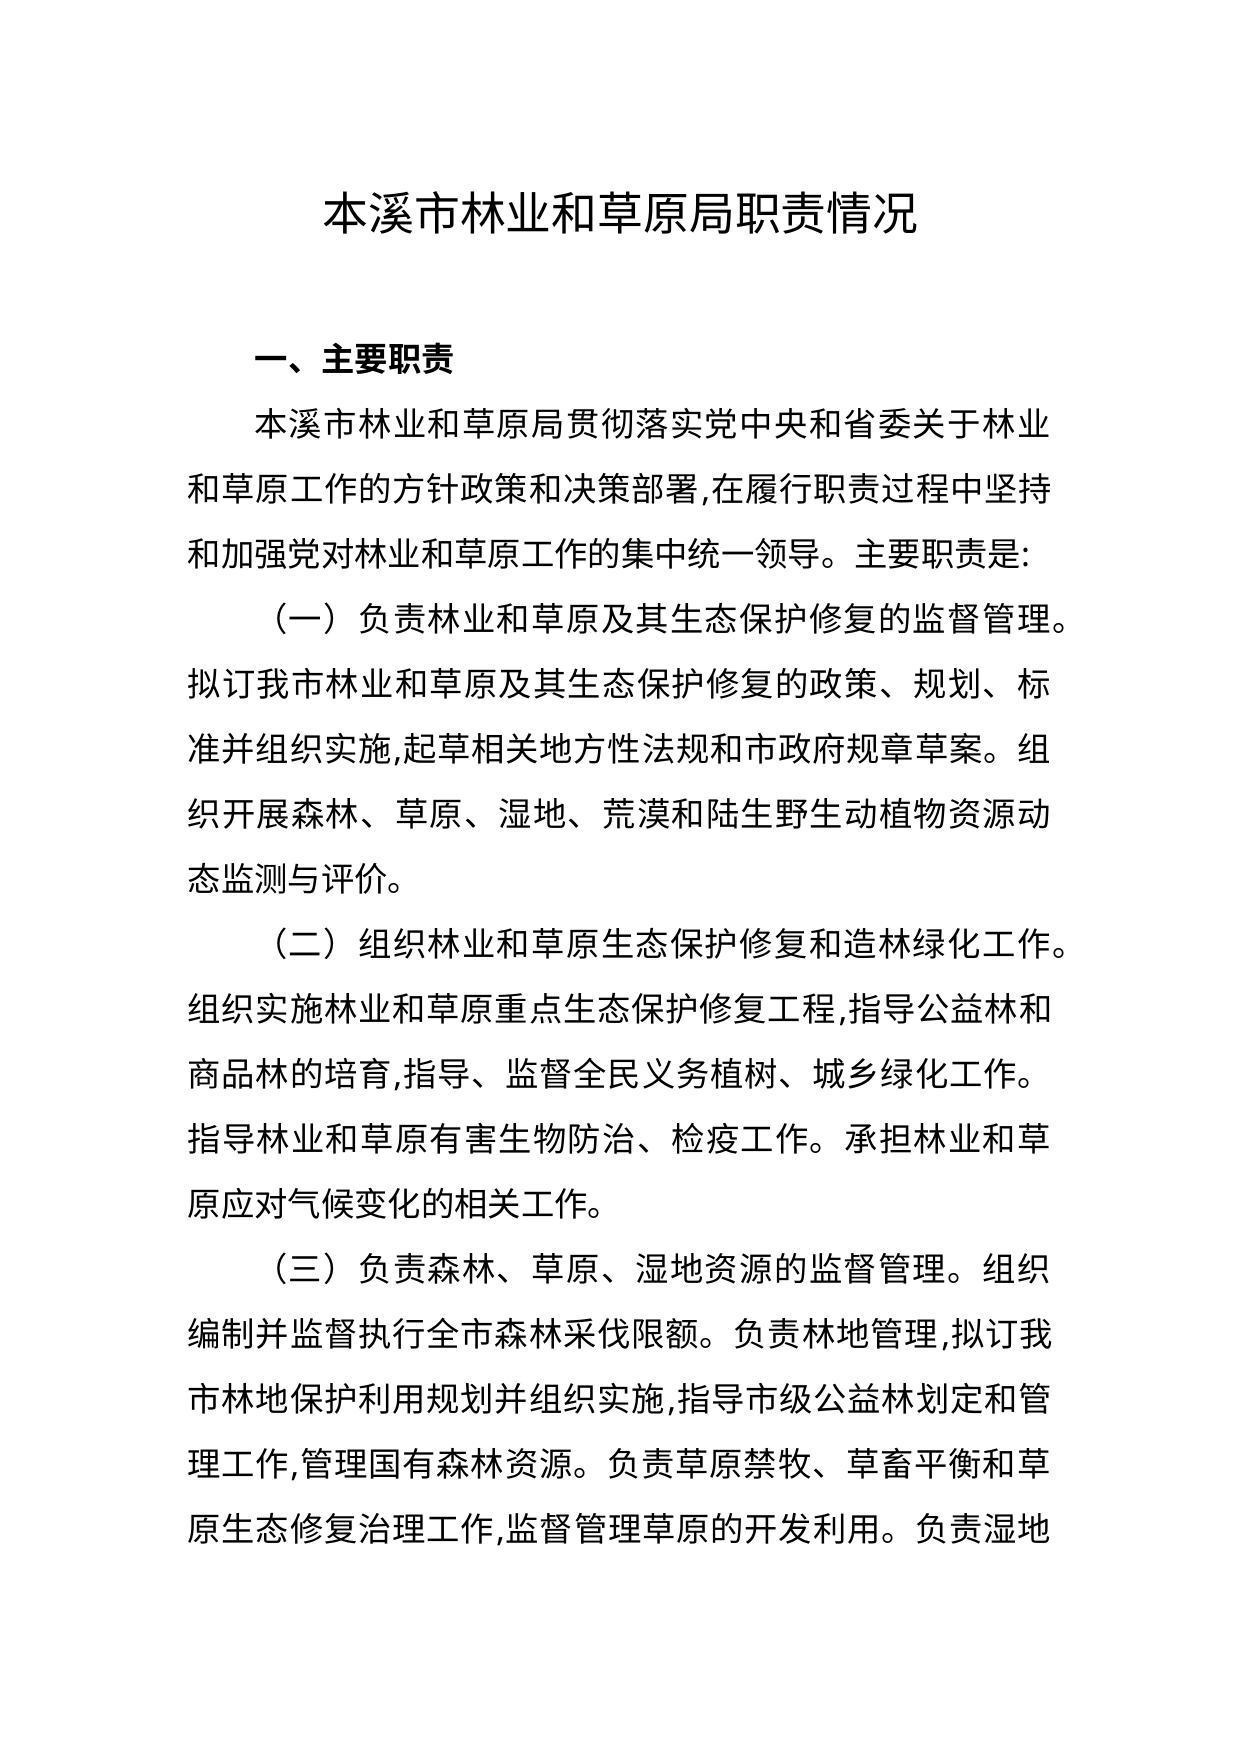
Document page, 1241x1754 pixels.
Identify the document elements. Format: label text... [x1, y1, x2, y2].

text 一、主要职责 [187, 324, 1053, 389]
text （二）组织林业和草原生态保护修复和造林绿化工作。组织实施林业和草原重点生态保护修复工程,指导公益林和商品林的培育,指导、监督全民义务植树、城乡绿化工作。指导林业和草原有害生物防治、检疫工作。承担林业和草原应对气候变化的相关工作。 [187, 909, 1053, 1234]
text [187, 1234, 1053, 1559]
text 本溪市林业和草原局贯彻落实党中央和省委关于林业和草原工作的方针政策和决策部署,在履行职责过程中坚持和加强党对林业和草原工作的集中统一领导。主要职责是: [187, 389, 1053, 584]
text （一）负责林业和草原及其生态保护修复的监督管理。拟订我市林业和草原及其生态保护修复的政策、规划、标准并组织实施,起草相关地方性法规和市政府规章草案。组织开展森林、草原、湿地、荒漠和陆生野生动植物资源动态监测与评价。 [187, 584, 1053, 909]
text 本溪市林业和草原局职责情况 [187, 162, 1053, 259]
